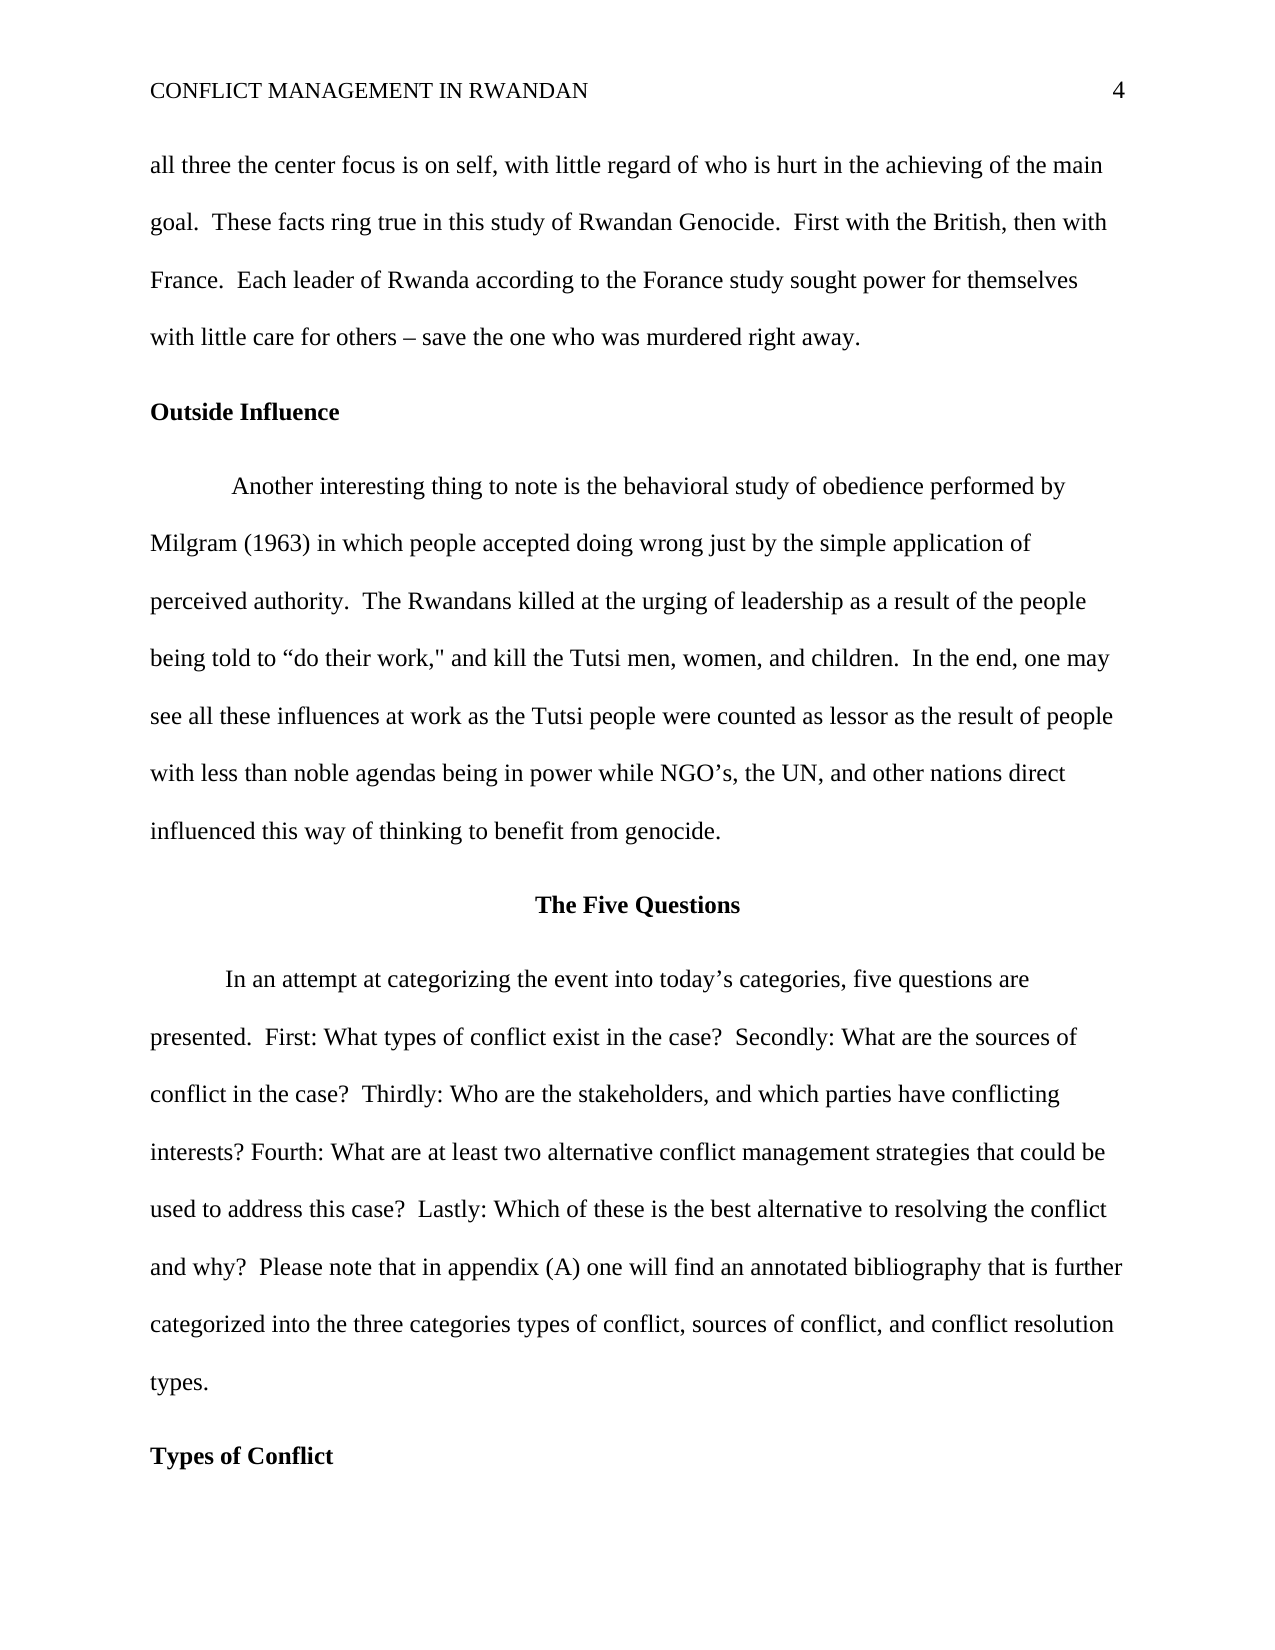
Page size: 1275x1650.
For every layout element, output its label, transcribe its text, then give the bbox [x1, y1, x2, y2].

text In an attempt at categorizing the event into today’s categories, five questions are presented. First: What types of conflict exist in the case? Secondly: What are the sources of conflict in the case? Thirdly: Who are the stakeholders, and which parties have conflicting interests? Fourth: What are at least two alternative conflict management strategies that could be used to address this case? Lastly: Which of these is the best alternative to resolving the conflict and why? Please note that in appendix (A) one will find an annotated bibliography that is further categorized into the three categories types of conflict, sources of conflict, and conflict resolution types. [150, 964, 1125, 1395]
text Types of Conflict [150, 1441, 1125, 1469]
text The Five Questions [150, 890, 1125, 919]
text Another interesting thing to note is the behavioral study of obedience performed by Milgram (1963) in which people accepted doing wrong just by the simple application of perceived authority. The Rwandans killed at the urging of leadership as a result of the people being told to “do their work," and kill the Tutsi men, women, and children. In the end, one may see all these influences at work as the Tutsi people were counted as lessor as the result of people with less than noble agendas being in power while NGO’s, the UN, and other nations direct influenced this way of thinking to benefit from genocide. [150, 471, 1125, 844]
text Outside Influence [150, 397, 1125, 425]
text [150, 150, 1125, 351]
